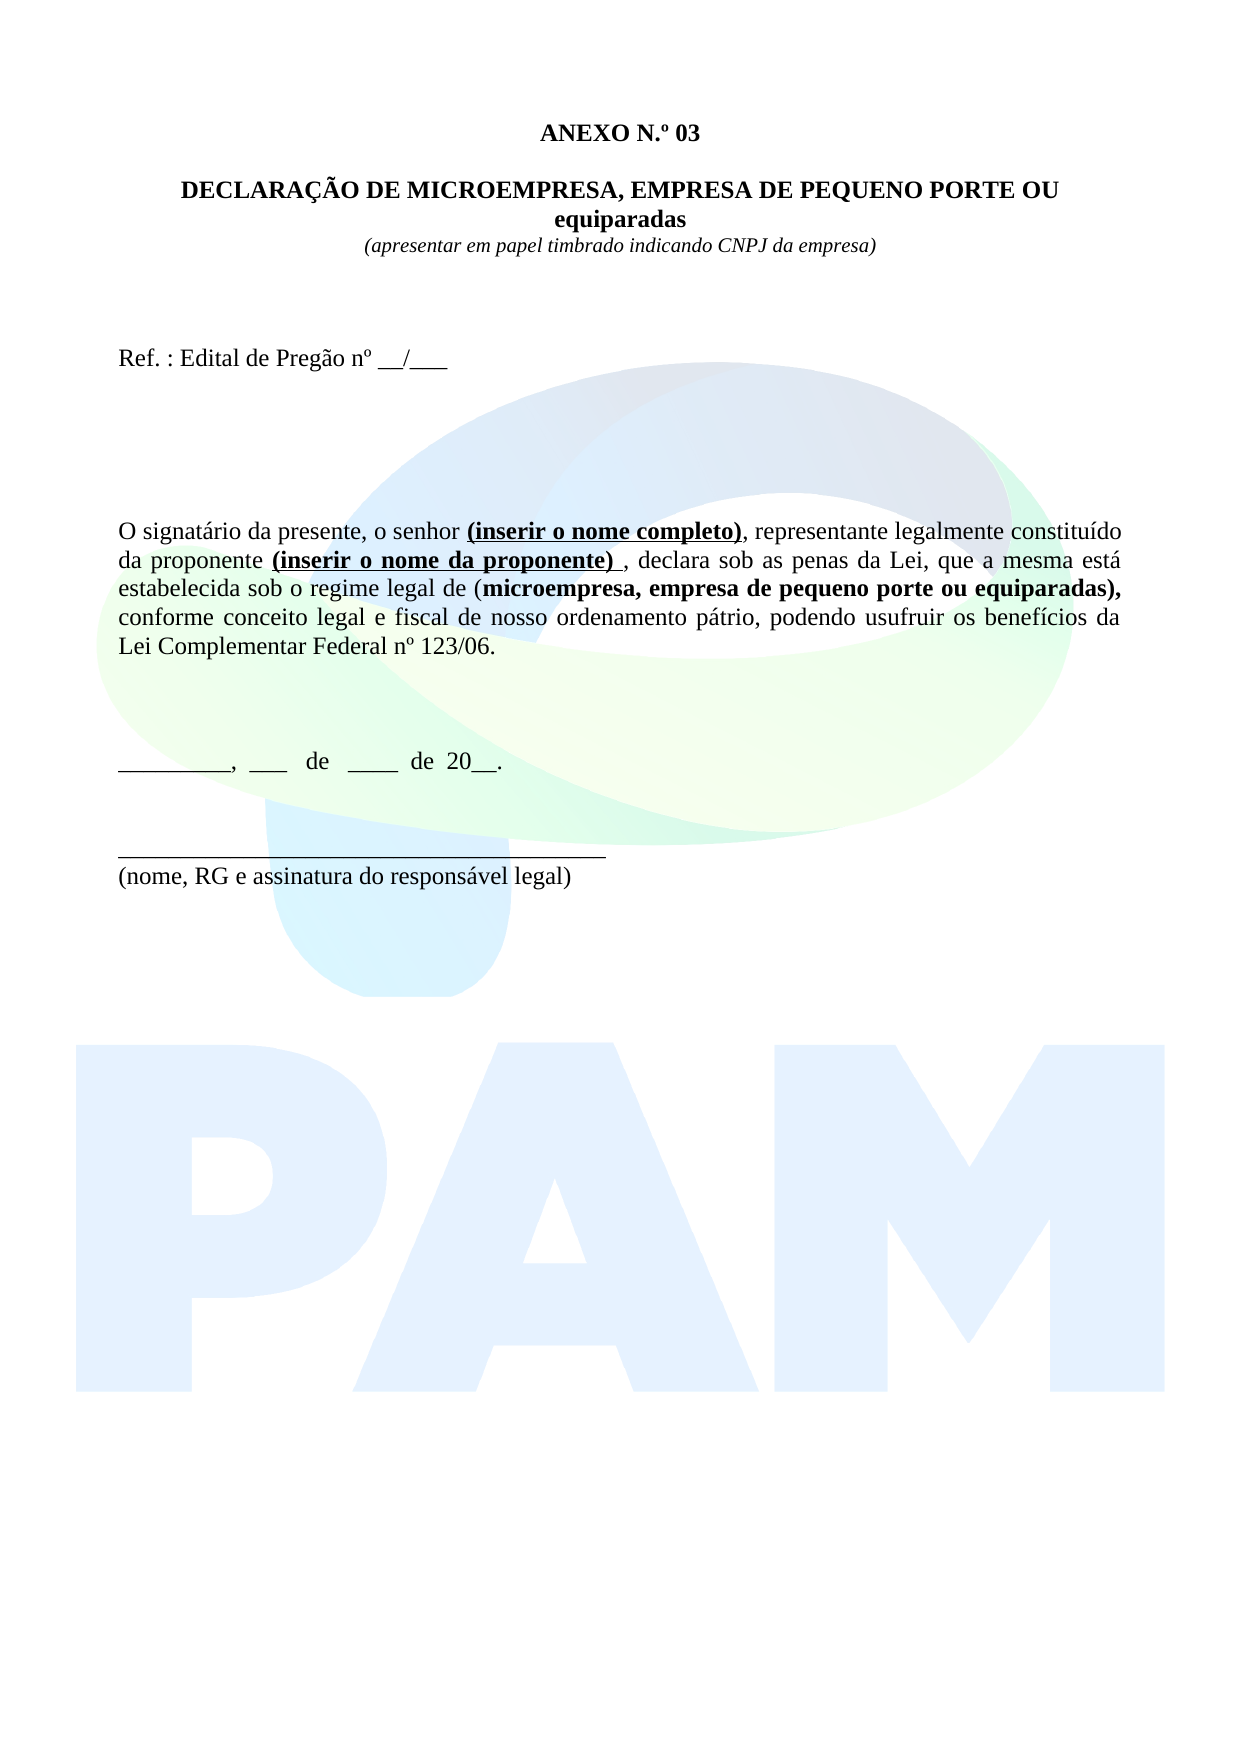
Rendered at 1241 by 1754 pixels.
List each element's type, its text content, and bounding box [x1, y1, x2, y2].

text O signatário da presente, o senhor (inserir o nome completo), representante legalmente constituído da proponente (inserir o nome da proponente) , declara sob as penas da Lei, que a mesma está estabelecida sob o regime legal de (microempresa, empresa de pequeno porte ou equiparadas), conforme conceito legal e fiscal de nosso ordenamento pátrio, podendo usufruir os benefícios da Lei Complementar Federal nº 123/06. [118, 516, 1122, 660]
text (apresentar em papel timbrado indicando CNPJ da empresa) [118, 233, 1122, 257]
text _______________________________________ [118, 832, 1122, 861]
text _________, ___ de ____ de 20__. [118, 746, 1122, 775]
text Ref. : Edital de Pregão nº __/___ [118, 343, 1122, 372]
text (nome, RG e assinatura do responsável legal) [118, 861, 1122, 890]
text DECLARAÇÃO DE MICROEMPRESA, EMPRESA DE PEQUENO PORTE OU equiparadas [118, 176, 1122, 233]
text ANEXO N.º 03 [118, 118, 1122, 147]
